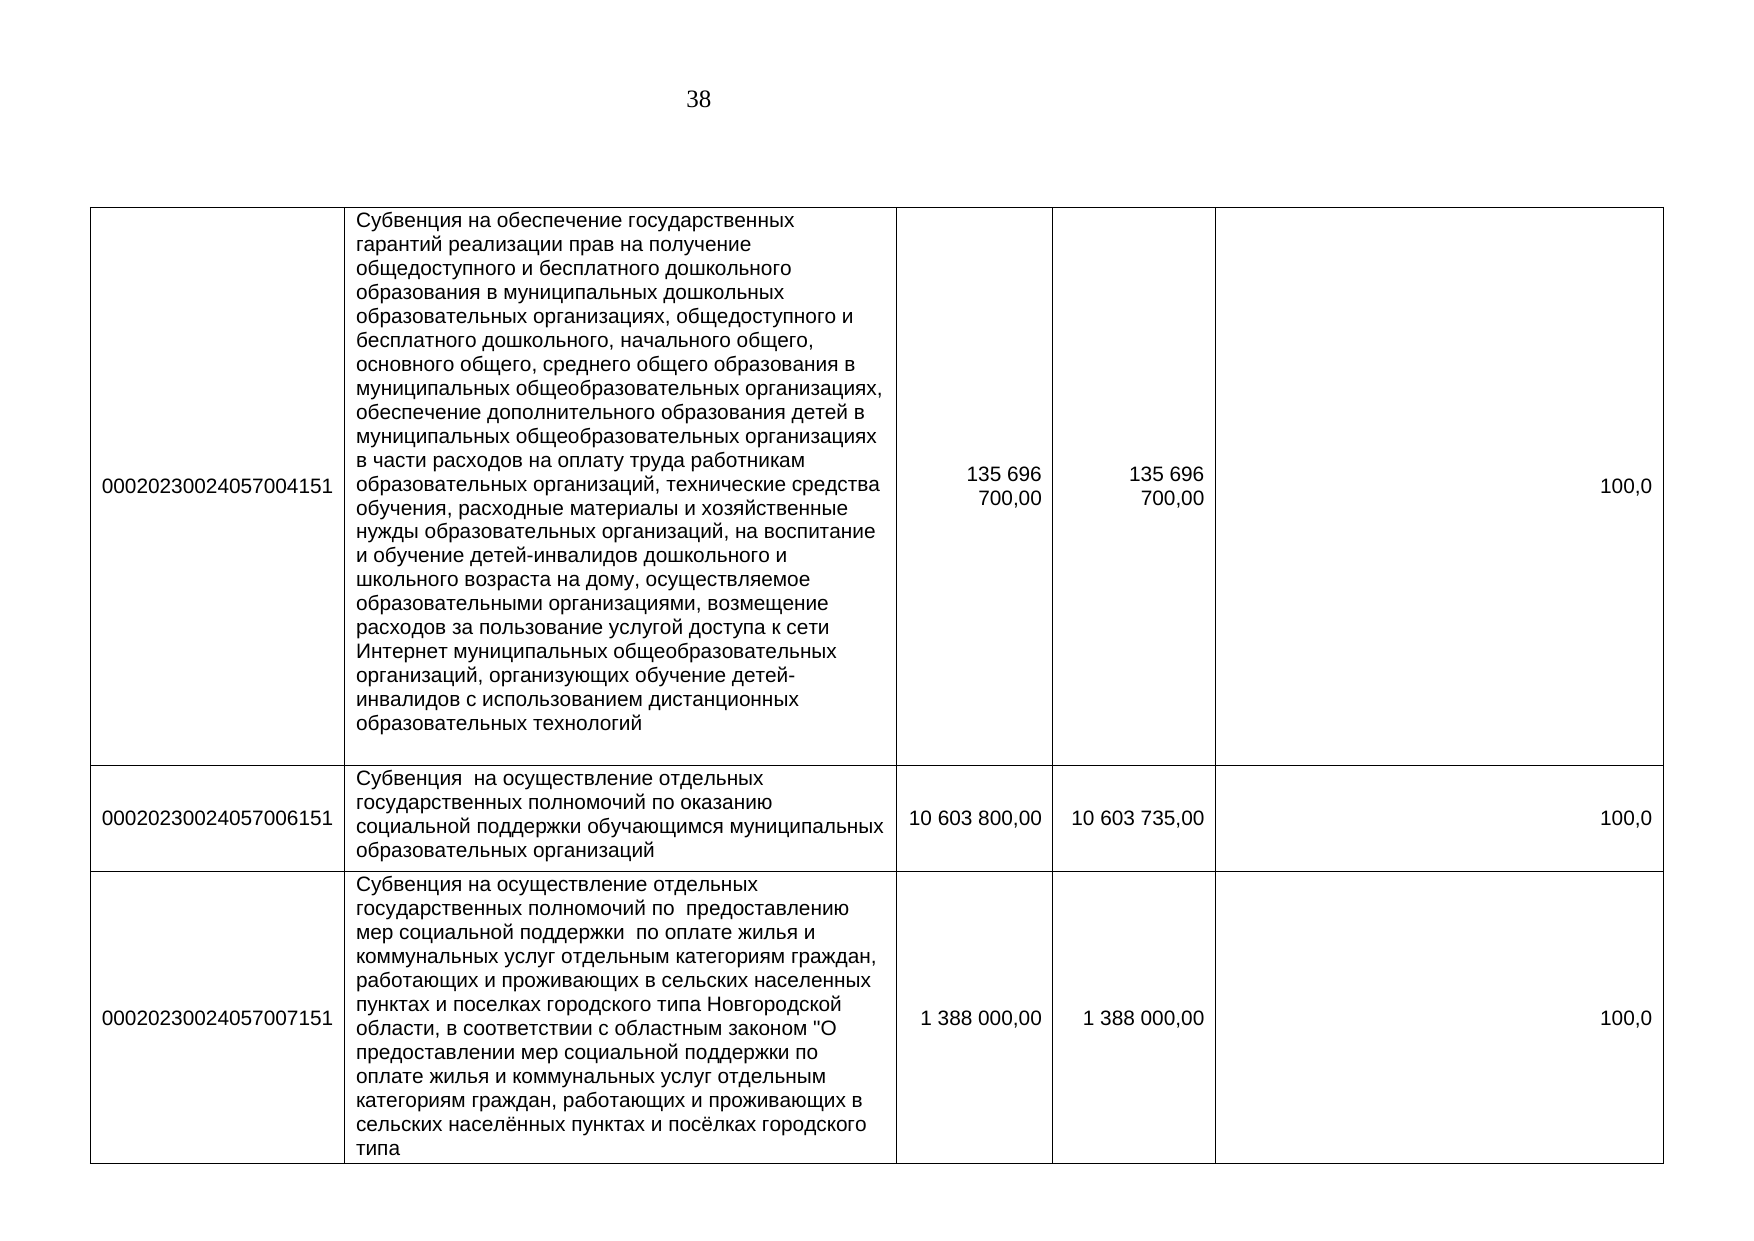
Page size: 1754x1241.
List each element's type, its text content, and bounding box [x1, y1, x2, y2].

table_cell 100,0 [1216, 872, 1663, 1163]
table_cell Субвенция на осуществление отдельных государственных полномочий по предоставлению мер социальной поддержки по оплате жилья и коммунальных услуг отдельным категориям граждан, работающих и проживающих в сельских населенных пунктах и поселках городского типа Новгородской области, в соответствии с областным законом "О предоставлении мер социальной поддержки по оплате жилья и коммунальных услуг отдельным категориям граждан, работающих и проживающих в сельских населённых пунктах и посёлках городского типа [345, 872, 896, 1163]
table_cell Субвенция на обеспечение государственных гарантий реализации прав на получение общедоступного и бесплатного дошкольного образования в муниципальных дошкольных образовательных организациях, общедоступного и бесплатного дошкольного, начального общего, основного общего, среднего общего образования в муниципальных общеобразовательных организациях, обеспечение дополнительного образования детей в муниципальных общеобразовательных организациях в части расходов на оплату труда работникам образовательных организаций, технические средства обучения, расходные материалы и хозяйственные нужды образовательных организаций, на воспитание и обучение детей-инвалидов дошкольного и школьного возраста на дому, осуществляемое образовательными организациями, возмещение расходов за пользование услугой доступа к сети Интернет муниципальных общеобразовательных организаций, организующих обучение детей-инвалидов с использованием дистанционных образовательных технологий [345, 208, 896, 764]
table_cell 10 603 800,00 [897, 766, 1052, 871]
table_cell 00020230024057006151 [91, 766, 344, 871]
table_cell 100,0 [1216, 766, 1663, 871]
table_cell 00020230024057004151 [91, 208, 344, 764]
table_cell 1 388 000,00 [897, 872, 1052, 1163]
table_cell 10 603 735,00 [1053, 766, 1215, 871]
table_cell 100,0 [1216, 208, 1663, 764]
table_cell 135 696 700,00 [1053, 208, 1215, 764]
table_cell 135 696 700,00 [897, 208, 1052, 764]
table_cell 00020230024057007151 [91, 872, 344, 1163]
table_cell Субвенция на осуществление отдельных государственных полномочий по оказанию социальной поддержки обучающимся муниципальных образовательных организаций [345, 766, 896, 871]
table_cell 1 388 000,00 [1053, 872, 1215, 1163]
